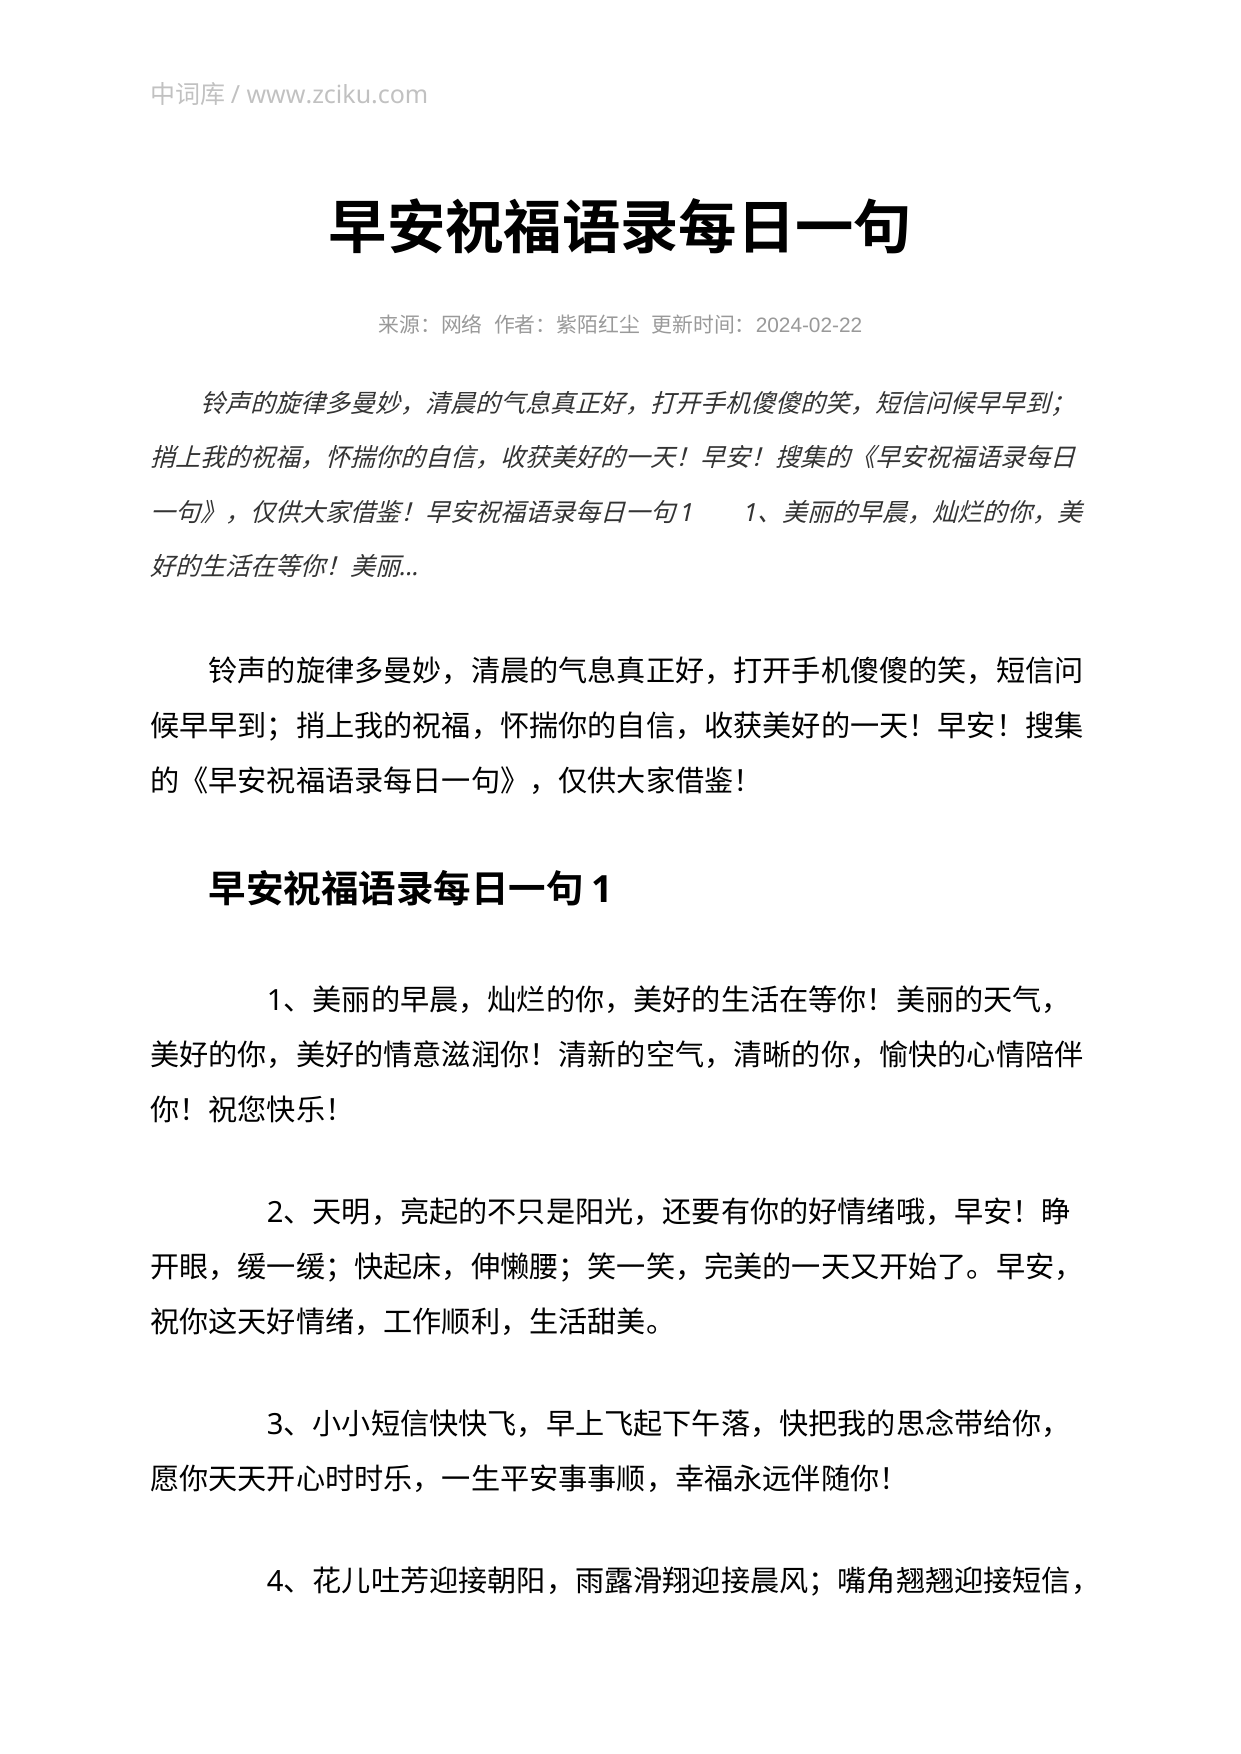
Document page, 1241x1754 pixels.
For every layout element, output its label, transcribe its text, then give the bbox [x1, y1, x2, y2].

text 1、美丽的早晨，灿烂的你，美好的生活在等你！美丽的天气，美好的你，美好的情意滋润你！清新的空气，清晰的你，愉快的心情陪伴你！祝您快乐！ [150, 977, 1090, 1129]
text 3、小小短信快快飞，早上飞起下午落，快把我的思念带给你，愿你天天开心时时乐，一生平安事事顺，幸福永远伴随你！ [150, 1400, 1090, 1498]
text 来源：网络 作者：紫陌红尘 更新时间：2024-02-22 [150, 313, 1090, 337]
text 早安祝福语录每日一句1 [150, 859, 1090, 914]
text 铃声的旋律多曼妙，清晨的气息真正好，打开手机傻傻的笑，短信问候早早到；捎上我的祝福，怀揣你的自信，收获美好的一天！早安！搜集的《早安祝福语录每日一句》，仅供大家借鉴！早安祝福语录每日一句1 1、美丽的早晨，灿烂的你，美好的生活在等你！美丽... [150, 383, 1090, 583]
subtitle 早安祝福语录每日一句 [150, 181, 1090, 266]
text 铃声的旋律多曼妙，清晨的气息真正好，打开手机傻傻的笑，短信问候早早到；捎上我的祝福，怀揣你的自信，收获美好的一天！早安！搜集的《早安祝福语录每日一句》，仅供大家借鉴！ [150, 648, 1090, 800]
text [150, 1557, 1090, 1599]
text 2、天明，亮起的不只是阳光，还要有你的好情绪哦，早安！睁开眼，缓一缓；快起床，伸懒腰；笑一笑，完美的一天又开始了。早安，祝你这天好情绪，工作顺利，生活甜美。 [150, 1189, 1090, 1341]
